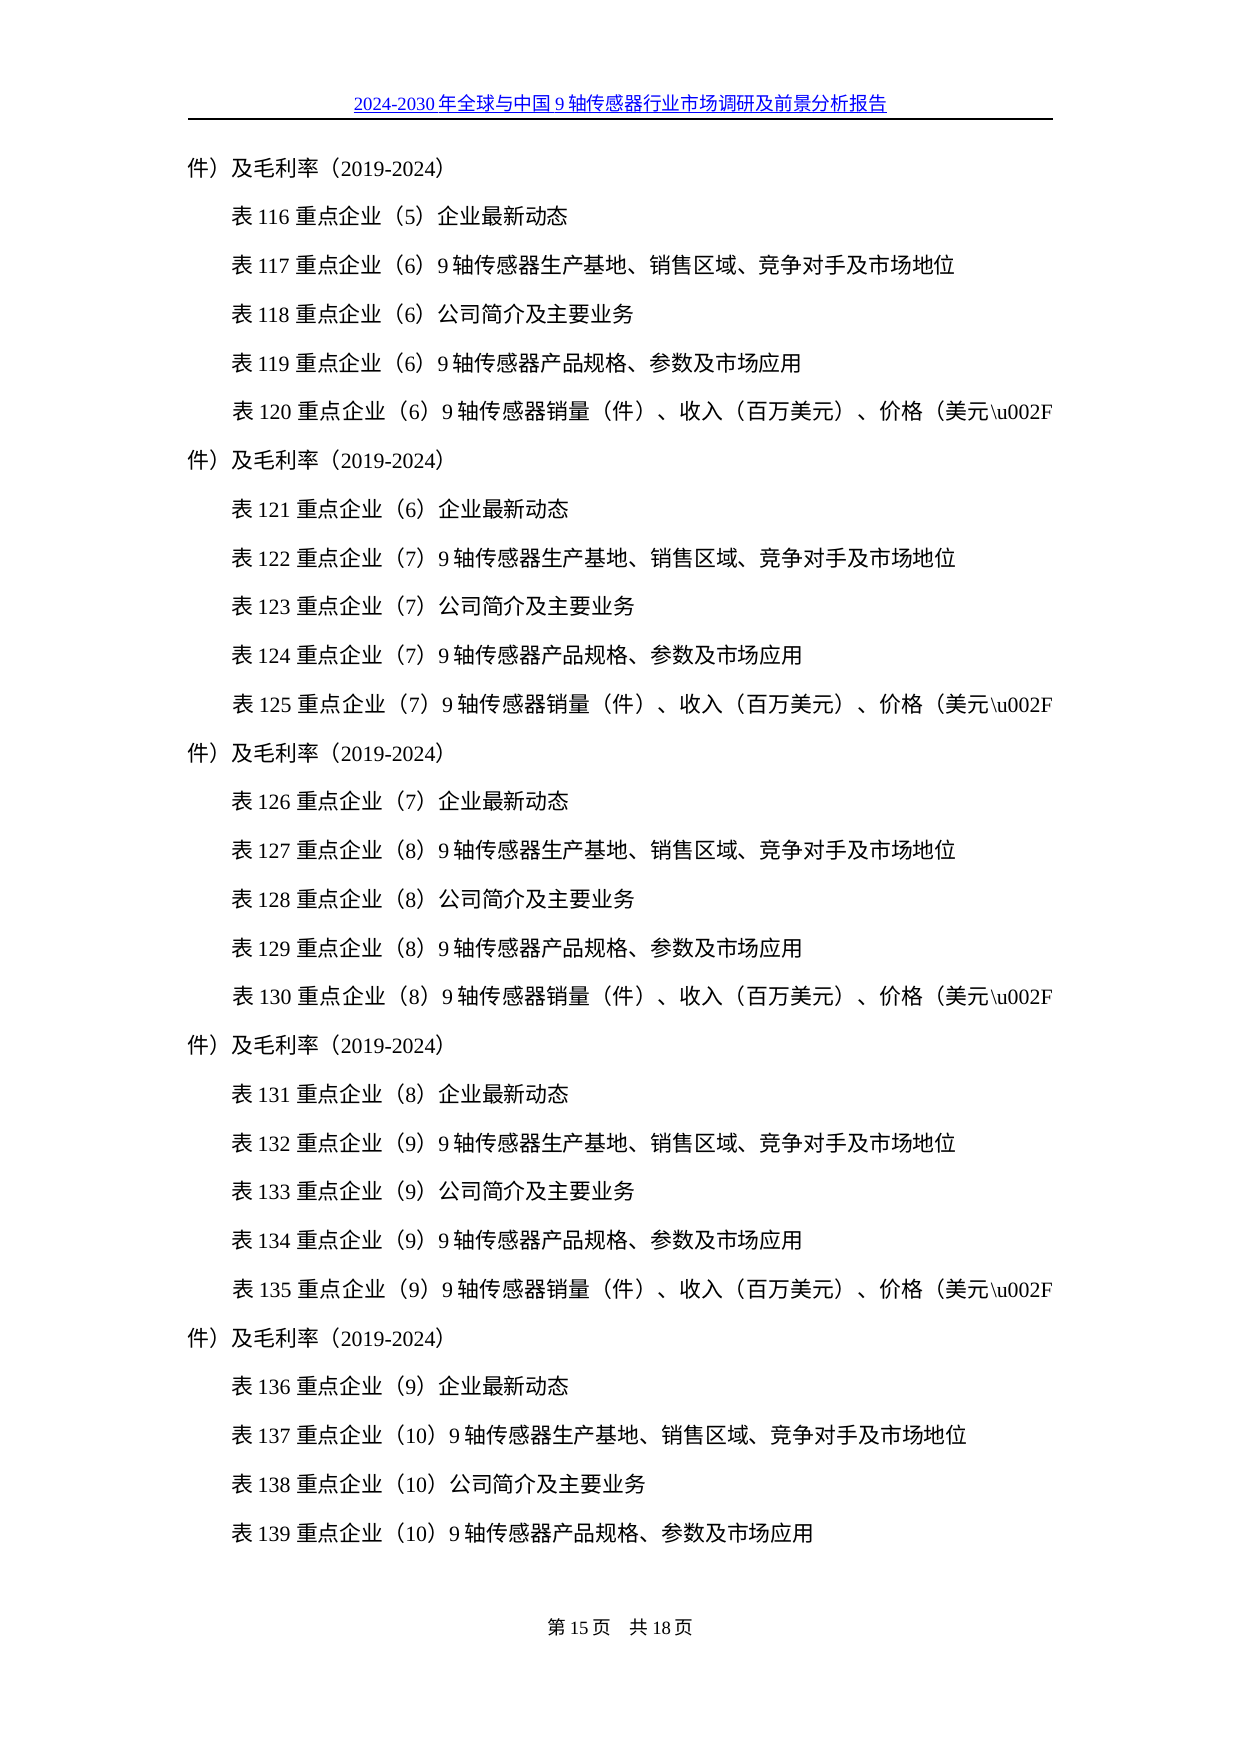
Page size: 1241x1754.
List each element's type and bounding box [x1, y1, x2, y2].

text [187, 150, 1053, 1548]
